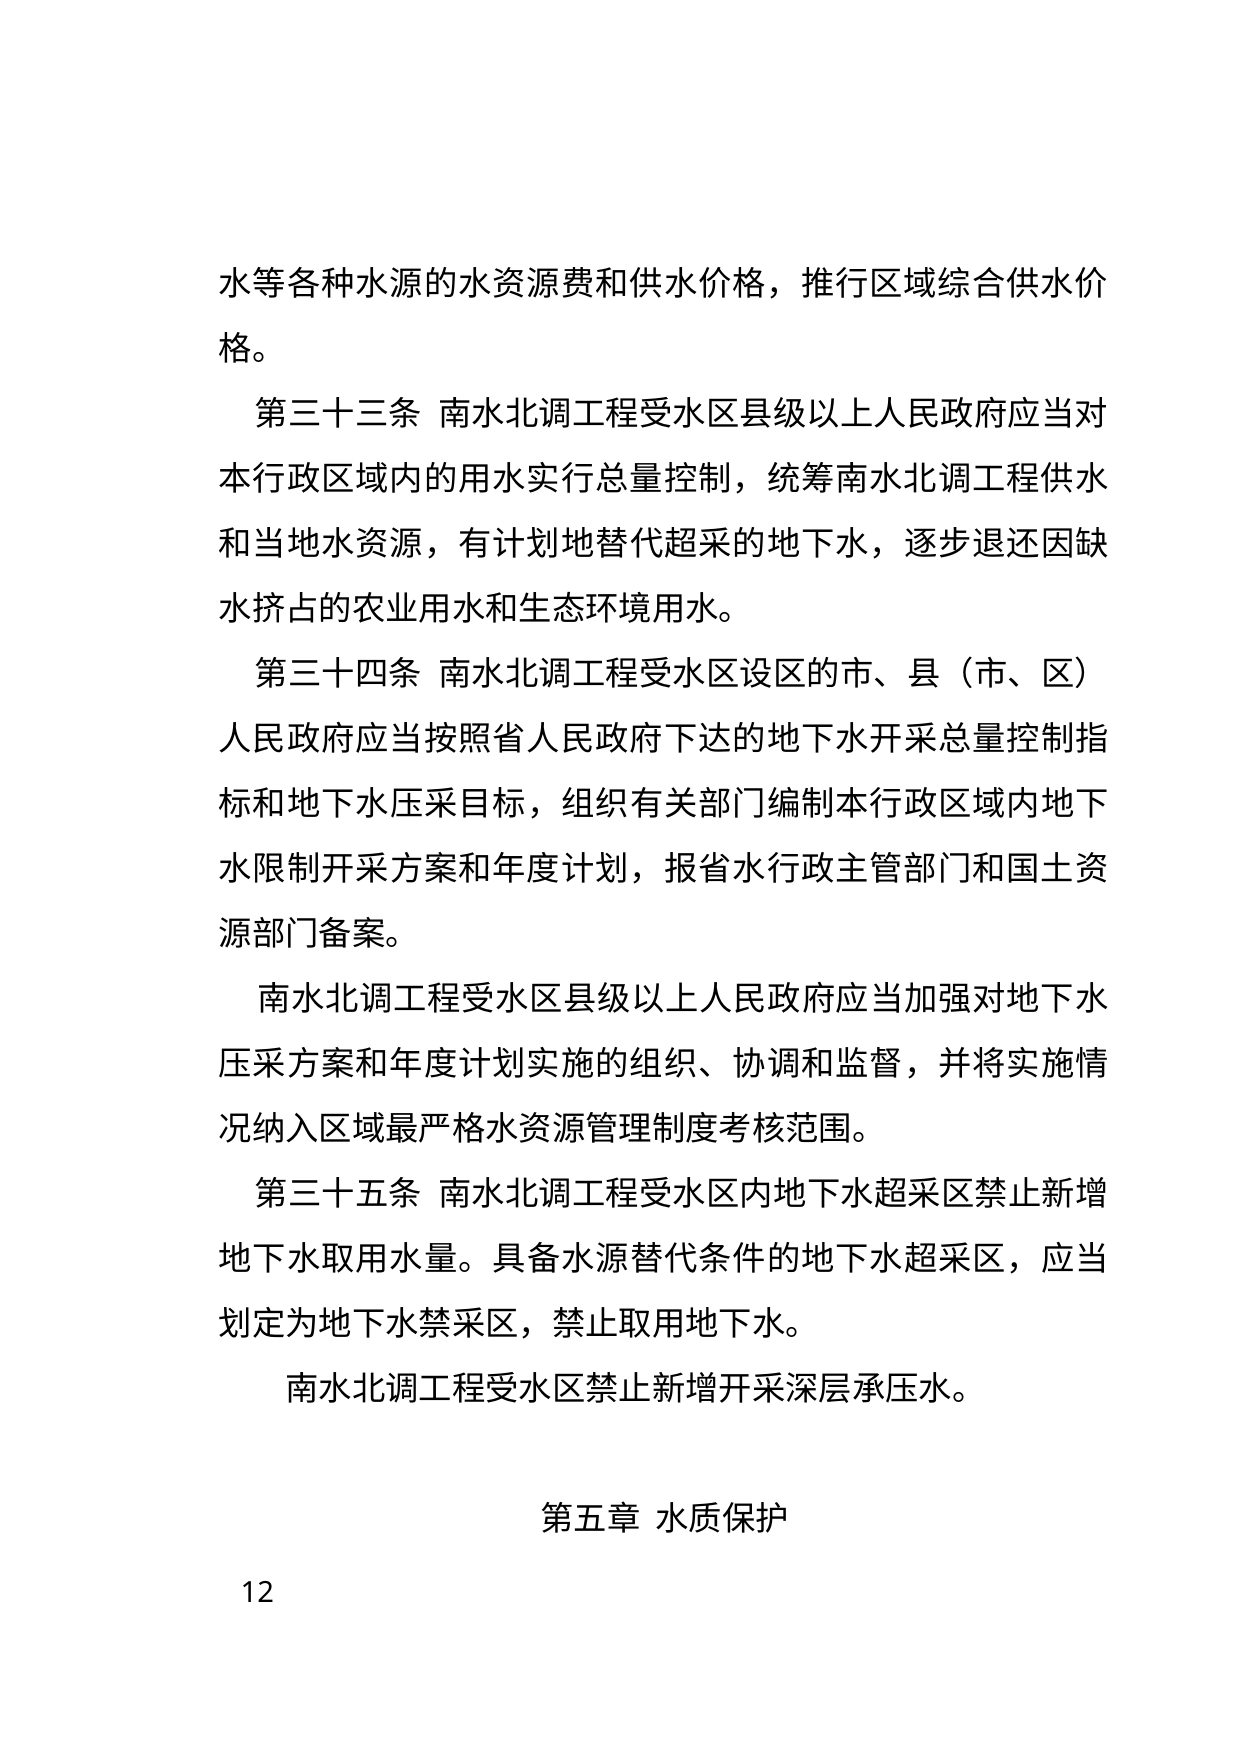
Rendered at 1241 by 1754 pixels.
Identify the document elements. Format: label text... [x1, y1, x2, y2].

text 南水北调工程受水区禁止新增开采深层承压水。 [218, 1353, 1110, 1418]
text 第五章 水质保护 [218, 1483, 1110, 1548]
text 南水北调工程受水区县级以上人民政府应当加强对地下水压采方案和年度计划实施的组织、协调和监督，并将实施情况纳入区域最严格水资源管理制度考核范围。 [218, 963, 1110, 1158]
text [218, 248, 1110, 378]
text 第三十四条 南水北调工程受水区设区的市、县（市、区）人民政府应当按照省人民政府下达的地下水开采总量控制指标和地下水压采目标，组织有关部门编制本行政区域内地下水限制开采方案和年度计划，报省水行政主管部门和国土资源部门备案。 [218, 638, 1110, 963]
text 第三十三条 南水北调工程受水区县级以上人民政府应当对本行政区域内的用水实行总量控制，统筹南水北调工程供水和当地水资源，有计划地替代超采的地下水，逐步退还因缺水挤占的农业用水和生态环境用水。 [218, 378, 1110, 638]
text 第三十五条 南水北调工程受水区内地下水超采区禁止新增地下水取用水量。具备水源替代条件的地下水超采区，应当划定为地下水禁采区，禁止取用地下水。 [218, 1158, 1110, 1353]
